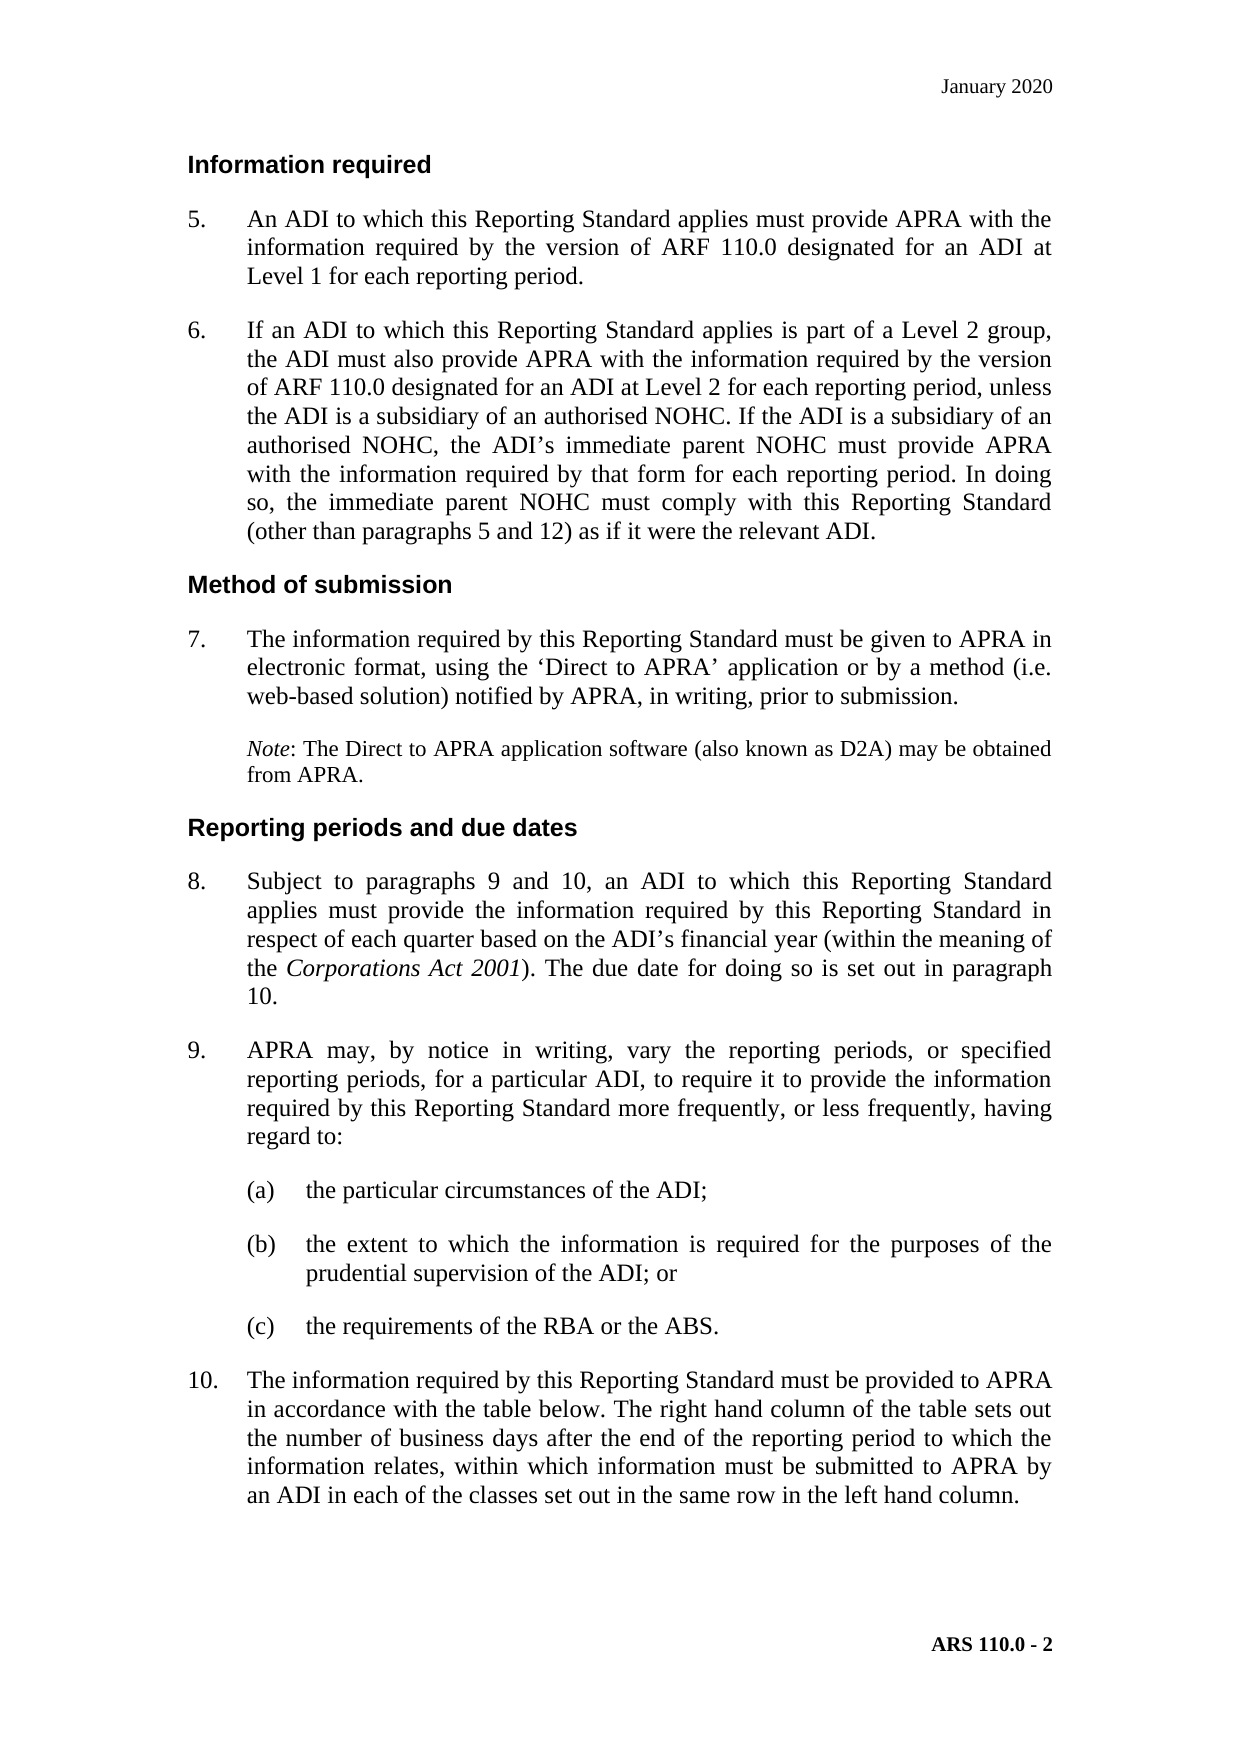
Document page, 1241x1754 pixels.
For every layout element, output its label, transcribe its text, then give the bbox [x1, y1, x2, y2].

list the particular circumstances of the ADI; [247, 1175, 1053, 1204]
list the requirements of the RBA or the ABS. [247, 1311, 1053, 1340]
list Subject to paragraphs 9 and 10, an ADI to which this Reporting Standard applies must provide the information required by this Reporting Standard in respect of each quarter based on the ADI’s financial year (within the meaning of the Corporations Act 2001). The due date for doing so is set out in paragraph 10. [187, 866, 1053, 1010]
text Reporting periods and due dates [187, 813, 1053, 841]
list The information required by this Reporting Standard must be given to APRA in electronic format, using the ‘Direct to APRA’ application or by a method (i.e. web-based solution) notified by APRA, in writing, prior to submission. [187, 624, 1053, 710]
list The information required by this Reporting Standard must be provided to APRA in accordance with the table below. The right hand column of the table sets out the number of business days after the end of the reporting period to which the information relates, within which information must be submitted to APRA by an ADI in each of the classes set out in the same row in the left hand column. [187, 1365, 1053, 1509]
list the extent to which the information is required for the purposes of the prudential supervision of the ADI; or [247, 1229, 1053, 1286]
text Information required [187, 150, 1053, 179]
list An ADI to which this Reporting Standard applies must provide APRA with the information required by the version of ARF 110.0 designated for an ADI at Level 1 for each reporting period. [187, 204, 1053, 290]
text Note: The Direct to APRA application software (also known as D2A) may be obtained from APRA. [247, 735, 1053, 788]
text Method of submission [187, 570, 1053, 599]
list APRA may, by notice in writing, vary the reporting periods, or specified reporting periods, for a particular ADI, to require it to provide the information required by this Reporting Standard more frequently, or less frequently, having regard to: [187, 1035, 1053, 1150]
list If an ADI to which this Reporting Standard applies is part of a Level 2 group, the ADI must also provide APRA with the information required by the version of ARF 110.0 designated for an ADI at Level 2 for each reporting period, unless the ADI is a subsidiary of an authorised NOHC. If the ADI is a subsidiary of an authorised NOHC, the ADI’s immediate parent NOHC must provide APRA with the information required by that form for each reporting period. In doing so, the immediate parent NOHC must comply with this Reporting Standard (other than paragraphs 5 and 12) as if it were the relevant ADI. [187, 315, 1053, 545]
